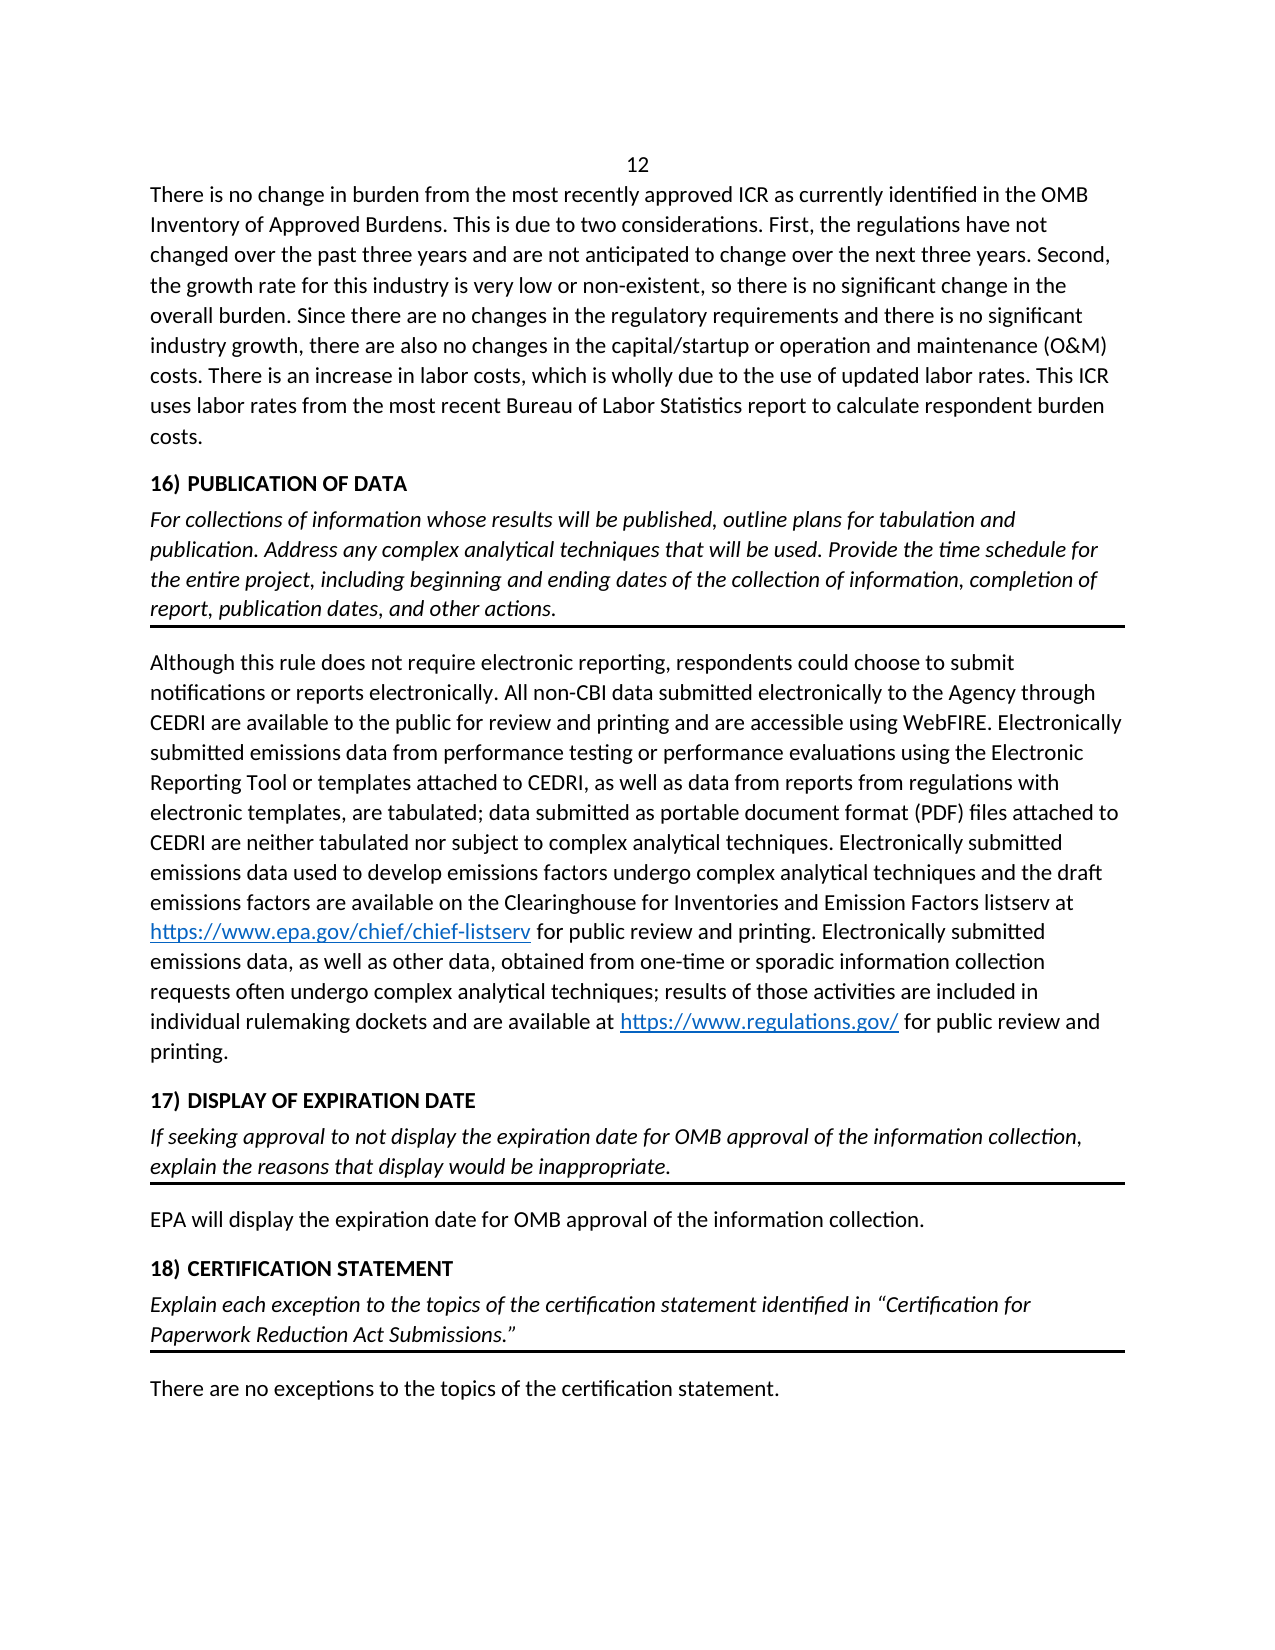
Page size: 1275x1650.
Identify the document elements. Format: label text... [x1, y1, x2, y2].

text There are no exceptions to the topics of the certification statement. [150, 1374, 1125, 1402]
list CERTIFICATION STATEMENT [150, 1254, 1125, 1282]
text There is no change in burden from the most recently approved ICR as currently identified in the OMB Inventory of Approved Burdens. This is due to two considerations. First, the regulations have not changed over the past three years and are not anticipated to change over the next three years. Second, the growth rate for this industry is very low or non-existent, so there is no significant change in the overall burden. Since there are no changes in the regulatory requirements and there is no significant industry growth, there are also no changes in the capital/startup or operation and maintenance (O&M) costs. There is an increase in labor costs, which is wholly due to the use of updated labor rates. This ICR uses labor rates from the most recent Bureau of Labor Statistics report to calculate respondent burden costs. [150, 150, 1125, 450]
text Explain each exception to the topics of the certification statement identified in “Certification for Paperwork Reduction Act Submissions.” [150, 1290, 1125, 1350]
text EPA will display the expiration date for OMB approval of the information collection. [150, 1206, 1125, 1234]
list PUBLICATION OF DATA [150, 469, 1125, 497]
list DISPLAY OF EXPIRATION DATE [150, 1086, 1125, 1114]
text If seeking approval to not display the expiration date for OMB approval of the information collection, explain the reasons that display would be inappropriate. [150, 1122, 1125, 1182]
text Although this rule does not require electronic reporting, respondents could choose to submit notifications or reports electronically. All non-CBI data submitted electronically to the Agency through CEDRI are available to the public for review and printing and are accessible using WebFIRE. Electronically submitted emissions data from performance testing or performance evaluations using the Electronic Reporting Tool or templates attached to CEDRI, as well as data from reports from regulations with electronic templates, are tabulated; data submitted as portable document format (PDF) files attached to CEDRI are neither tabulated nor subject to complex analytical techniques. Electronically submitted emissions data used to develop emissions factors undergo complex analytical techniques and the draft emissions factors are available on the Clearinghouse for Inventories and Emission Factors listserv at https://www.epa.gov/chief/chief-listserv for public review and printing. Electronically submitted emissions data, as well as other data, obtained from one-time or sporadic information collection requests often undergo complex analytical techniques; results of those activities are included in individual rulemaking dockets and are available at https://www.regulations.gov/ for public review and printing. [150, 649, 1125, 1065]
text For collections of information whose results will be published, outline plans for tabulation and publication. Address any complex analytical techniques that will be used. Provide the time schedule for the entire project, including beginning and ending dates of the collection of information, completion of report, publication dates, and other actions. [150, 505, 1125, 625]
